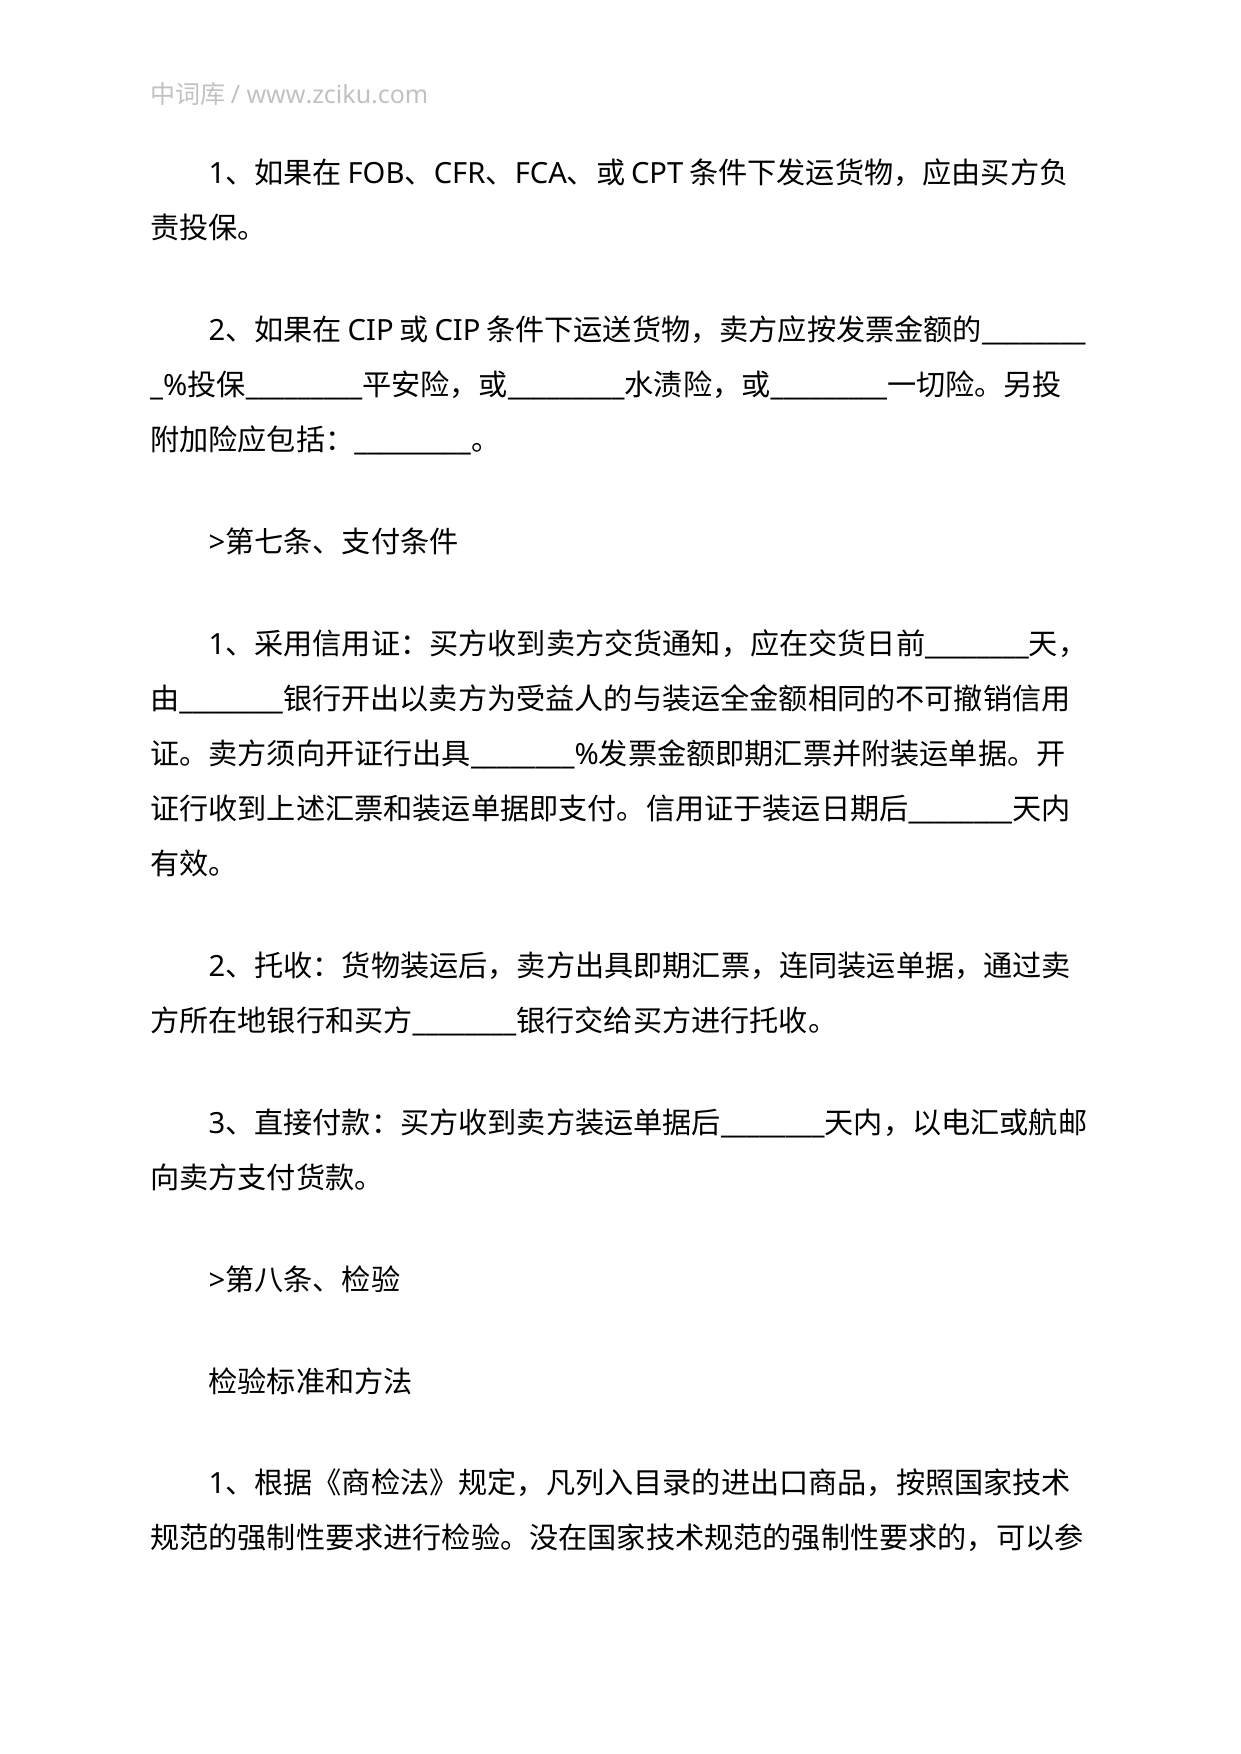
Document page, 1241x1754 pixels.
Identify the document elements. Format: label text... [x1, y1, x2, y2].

text 1、采用信用证：买方收到卖方交货通知，应在交货日前________天，由________银行开出以卖方为受益人的与装运全金额相同的不可撤销信用证。卖方须向开证行出具________%发票金额即期汇票并附装运单据。开证行收到上述汇票和装运单据即支付。信用证于装运日期后________天内有效。 [150, 621, 1090, 883]
text >第八条、检验 [150, 1256, 1090, 1299]
text 3、直接付款：买方收到卖方装运单据后________天内，以电汇或航邮向卖方支付货款。 [150, 1099, 1090, 1197]
text >第七条、支付条件 [150, 519, 1090, 561]
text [150, 1460, 1090, 1557]
text 2、如果在CIP或CIP条件下运送货物，卖方应按发票金额的_________%投保_________平安险，或_________水渍险，或_________一切险。另投附加险应包括：_________。 [150, 307, 1090, 459]
text 1、如果在FOB、CFR、FCA、或CPT条件下发运货物，应由买方负责投保。 [150, 150, 1090, 247]
text 检验标准和方法 [150, 1358, 1090, 1401]
text 2、托收：货物装运后，卖方出具即期汇票，连同装运单据，通过卖方所在地银行和买方________银行交给买方进行托收。 [150, 942, 1090, 1040]
